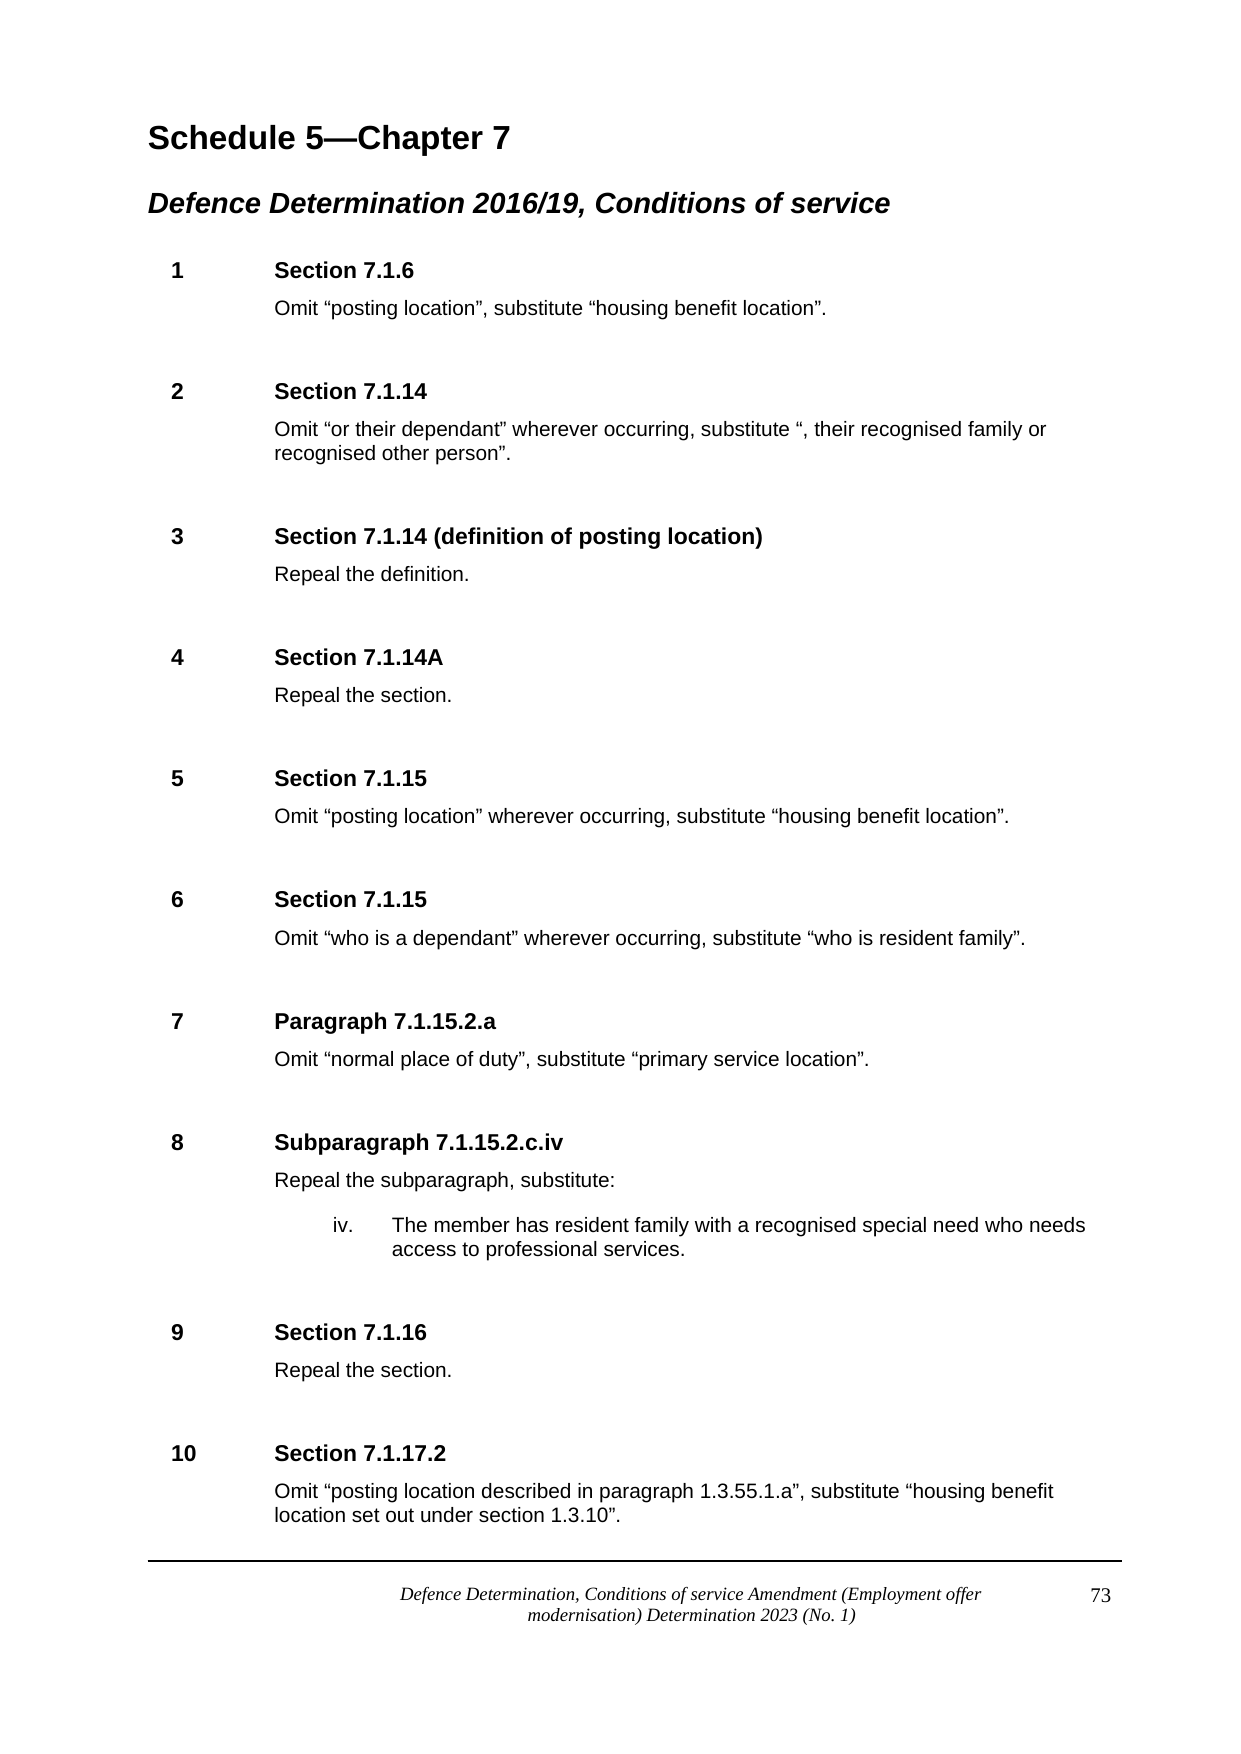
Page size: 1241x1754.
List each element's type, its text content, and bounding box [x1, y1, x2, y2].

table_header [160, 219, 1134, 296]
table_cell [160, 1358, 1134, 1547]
text Schedule 5—Chapter 7 [148, 118, 1122, 157]
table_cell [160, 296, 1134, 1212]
text Defence Determination 2016/19, Conditions of service [148, 186, 1122, 219]
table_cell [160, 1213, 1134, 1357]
